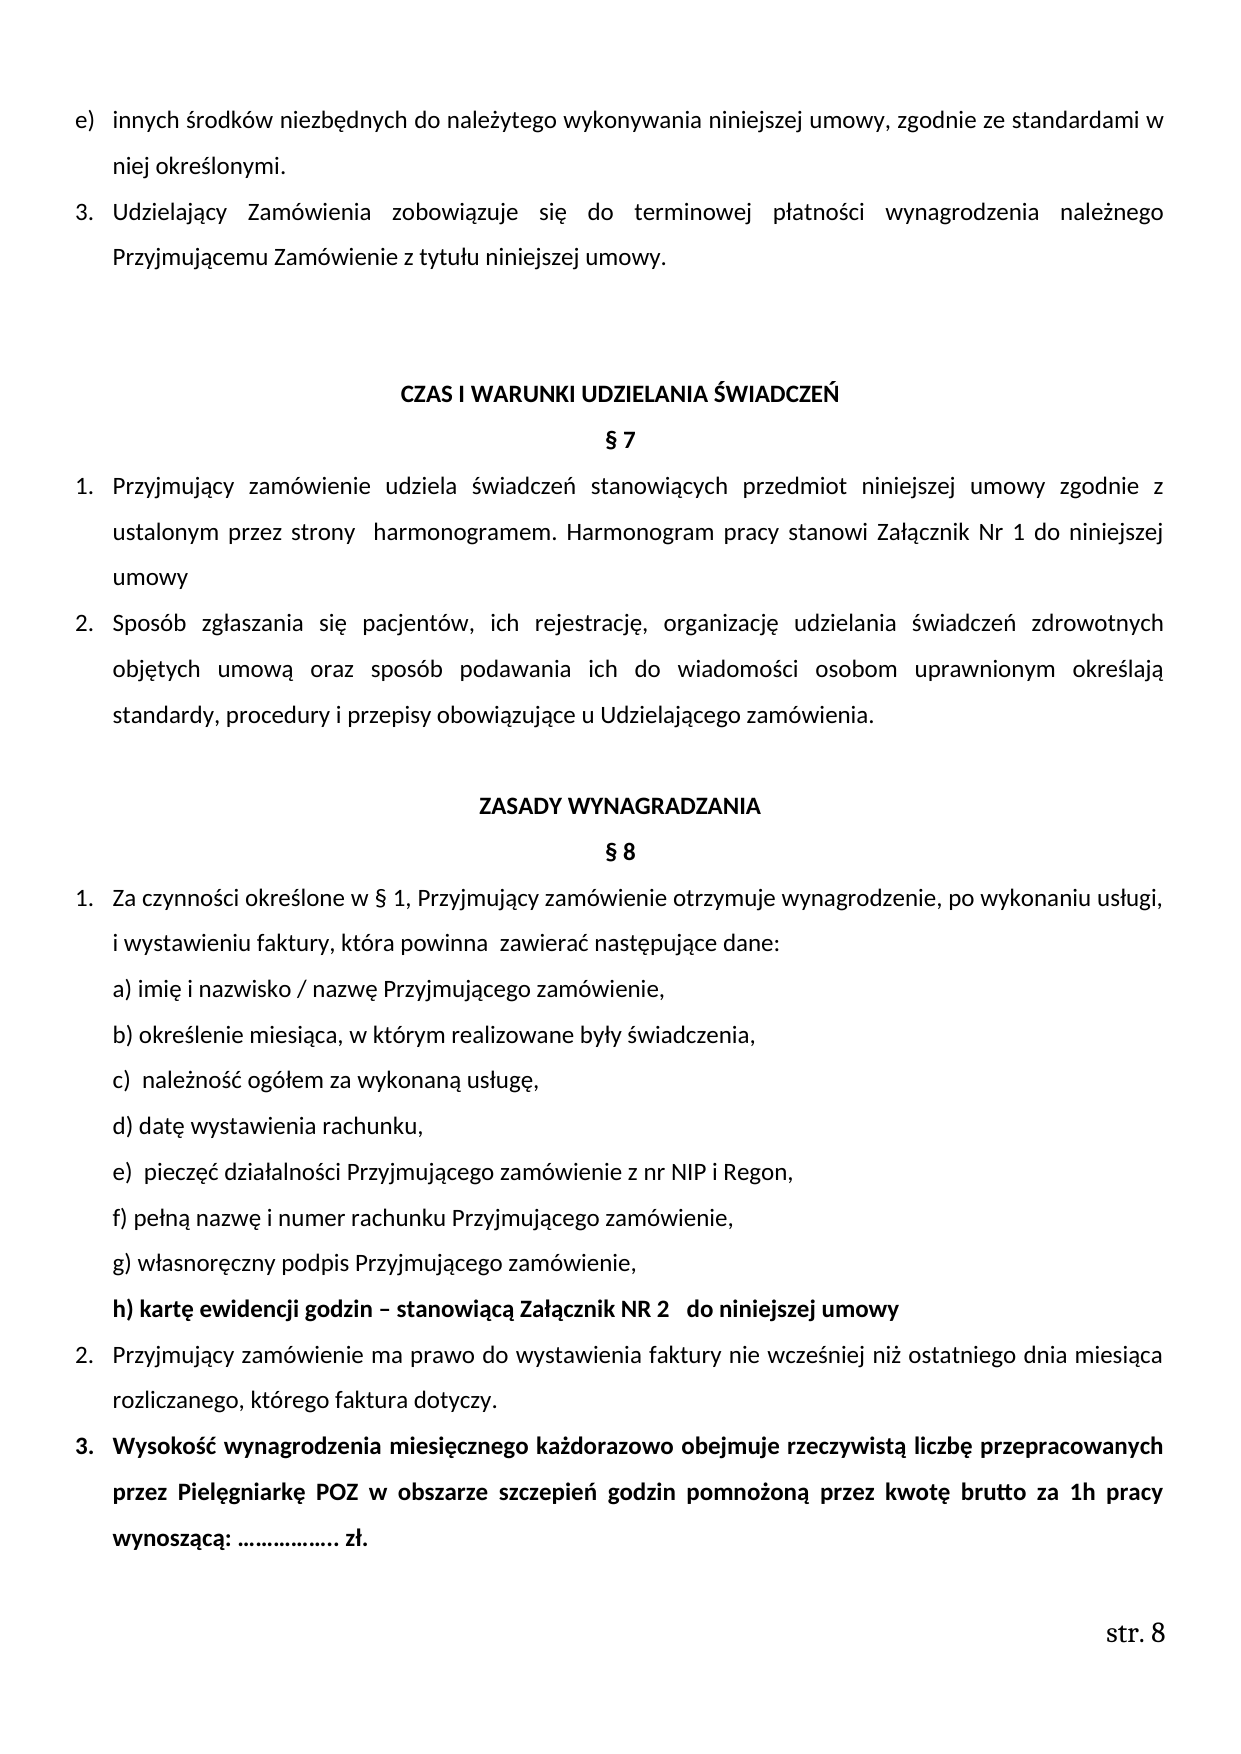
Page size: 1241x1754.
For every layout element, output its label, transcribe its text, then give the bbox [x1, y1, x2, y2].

list a) imię i nazwisko / nazwę Przyjmującego zamówienie, [112, 973, 1165, 1004]
text § 8 [75, 836, 1165, 866]
list Przyjmujący zamówienie udziela świadczeń stanowiących przedmiot niniejszej umowy zgodnie z ustalonym przez strony harmonogramem. Harmonogram pracy stanowi Załącznik Nr 1 do niniejszej umowy [75, 470, 1165, 592]
list Przyjmujący zamówienie ma prawo do wystawienia faktury nie wcześniej niż ostatniego dnia miesiąca rozliczanego, którego faktura dotyczy. [75, 1339, 1165, 1415]
list f) pełną nazwę i numer rachunku Przyjmującego zamówienie, [112, 1202, 1165, 1232]
list e) pieczęć działalności Przyjmującego zamówienie z nr NIP i Regon, [112, 1156, 1165, 1187]
text ZASADY WYNAGRADZANIA [75, 790, 1165, 821]
list Za czynności określone w § 1, Przyjmujący zamówienie otrzymuje wynagrodzenie, po wykonaniu usługi, i wystawieniu faktury, która powinna zawierać następujące dane: [75, 882, 1165, 958]
text CZAS I WARUNKI UDZIELANIA ŚWIADCZEŃ [75, 379, 1165, 409]
list h) kartę ewidencji godzin – stanowiącą Załącznik NR 2 do niniejszej umowy [112, 1293, 1165, 1324]
list Sposób zgłaszania się pacjentów, ich rejestrację, organizację udzielania świadczeń zdrowotnych objętych umową oraz sposób podawania ich do wiadomości osobom uprawnionym określają standardy, procedury i przepisy obowiązujące u Udzielającego zamówienia. [75, 607, 1165, 729]
text § 7 [75, 424, 1165, 455]
list b) określenie miesiąca, w którym realizowane były świadczenia, [112, 1019, 1165, 1049]
list c) należność ogółem za wykonaną usługę, [112, 1064, 1165, 1095]
list Wysokość wynagrodzenia miesięcznego każdorazowo obejmuje rzeczywistą liczbę przepracowanych przez Pielęgniarkę POZ w obszarze szczepień godzin pomnożoną przez kwotę brutto za 1h pracy wynoszącą: …………….. zł. [75, 1430, 1165, 1552]
list Udzielający Zamówienia zobowiązuje się do terminowej płatności wynagrodzenia należnego Przyjmującemu Zamówienie z tytułu niniejszej umowy. [75, 196, 1165, 272]
list d) datę wystawienia rachunku, [112, 1110, 1165, 1141]
list innych środków niezbędnych do należytego wykonywania niniejszej umowy, zgodnie ze standardami w niej określonymi. [75, 104, 1165, 181]
list g) własnoręczny podpis Przyjmującego zamówienie, [112, 1247, 1165, 1278]
